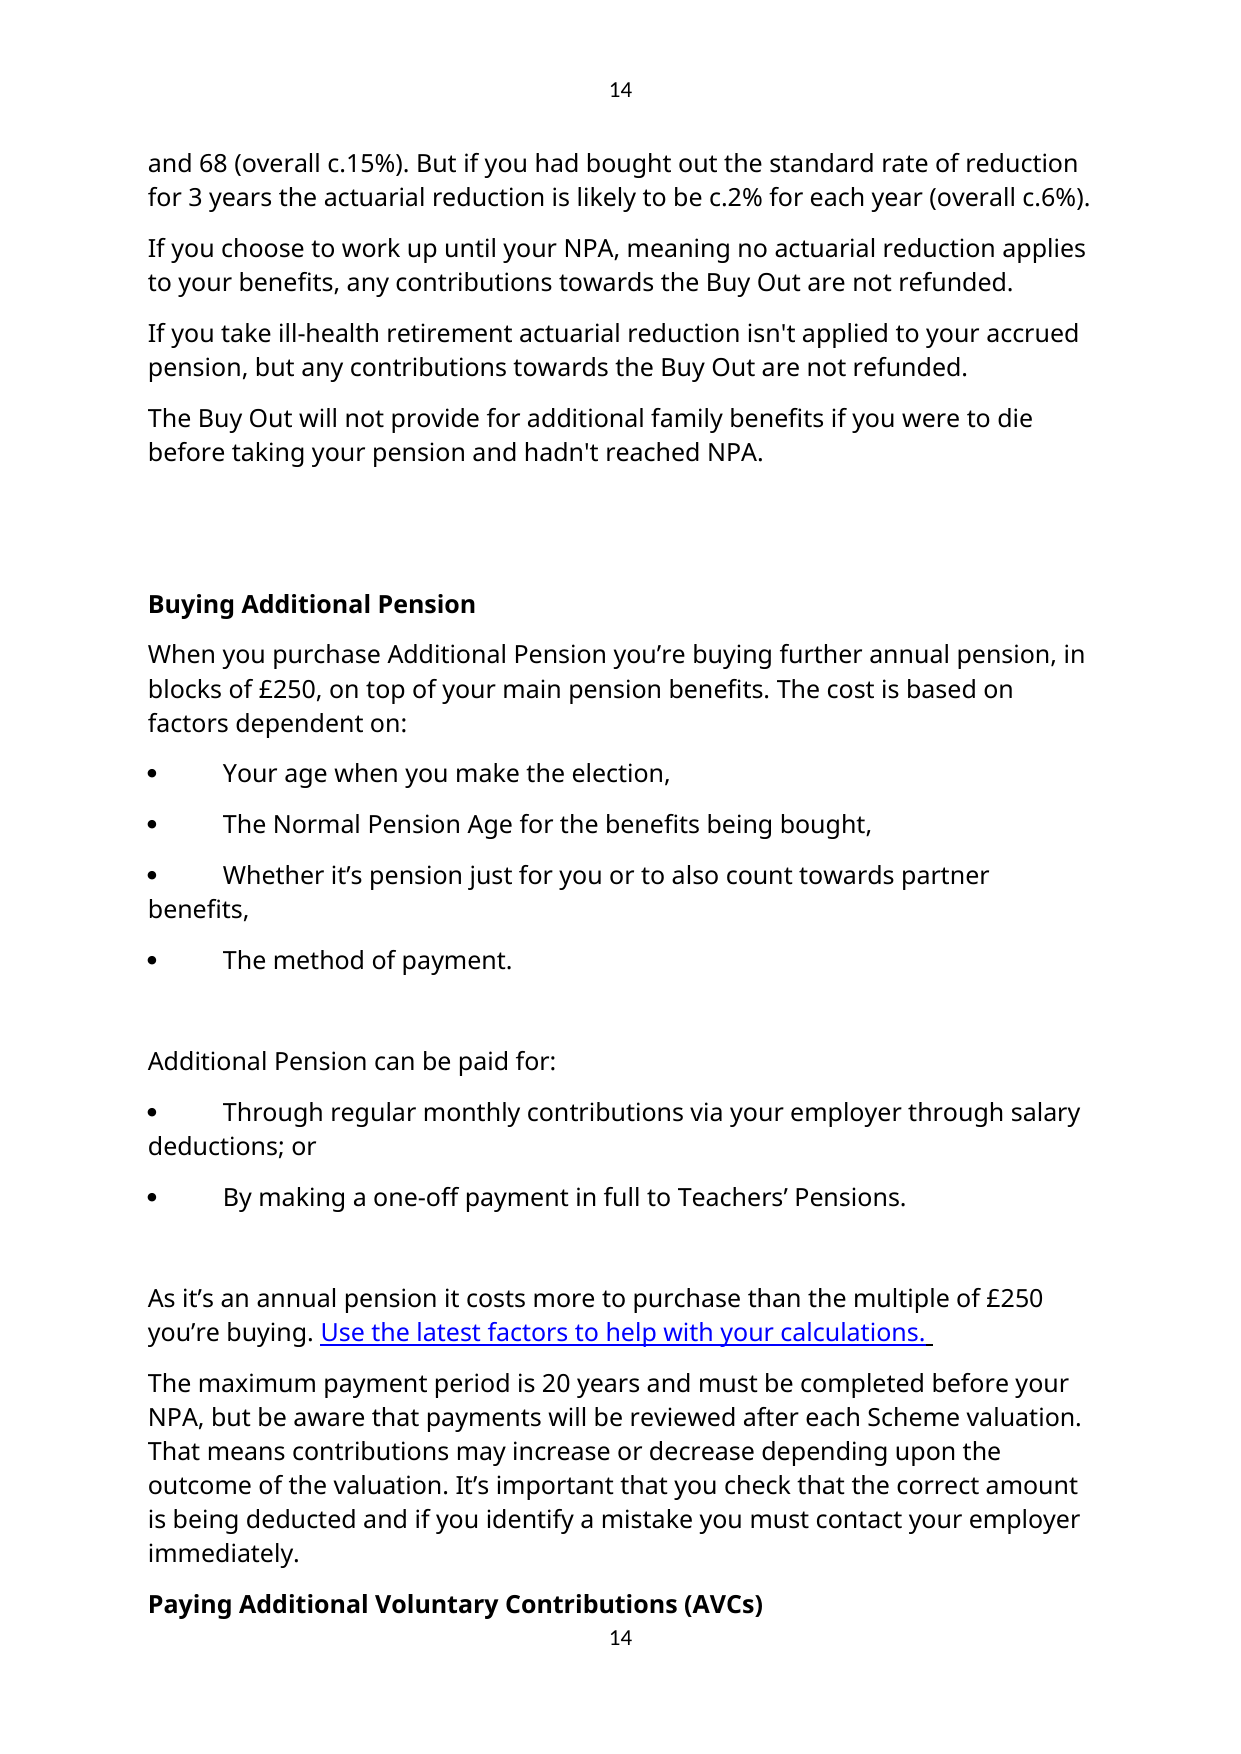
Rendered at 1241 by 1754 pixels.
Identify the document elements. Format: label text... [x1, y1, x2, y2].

list The method of payment. [148, 942, 1093, 976]
list Through regular monthly contributions via your employer through salary deductions; or [148, 1094, 1093, 1163]
text Paying Additional Voluntary Contributions (AVCs) [148, 1587, 1127, 1621]
text When you purchase Additional Pension you’re buying further annual pension, in blocks of £250, on top of your main pension benefits. The cost is based on factors dependent on: [148, 637, 1093, 739]
text If you choose to work up until your NPA, meaning no actuarial reduction applies to your benefits, any contributions towards the Buy Out are not refunded. [148, 231, 1093, 299]
list The Normal Pension Age for the benefits being bought, [148, 807, 1093, 841]
list Whether it’s pension just for you or to also count towards partner benefits, [148, 857, 1093, 926]
text As it’s an annual pension it costs more to purchase than the multiple of £250 you’re buying. Use the latest factors to help with your calculations. [148, 1281, 1093, 1349]
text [148, 146, 1093, 214]
text The maximum payment period is 20 years and must be completed before your NPA, but be aware that payments will be reviewed after each Scheme valuation. That means contributions may increase or decrease depending upon the outcome of the valuation. It’s important that you check that the correct amount is being deducted and if you identify a mistake you must contact your employer immediately. [148, 1366, 1093, 1570]
text Additional Pension can be paid for: [148, 1044, 1093, 1078]
list Your age when you make the election, [148, 756, 1093, 790]
list By making a one-off payment in full to Teachers’ Pensions. [148, 1179, 1093, 1213]
text The Buy Out will not provide for additional family benefits if you were to die before taking your pension and hadn't reached NPA. [148, 400, 1093, 468]
text If you take ill-health retirement actuarial reduction isn't applied to your accrued pension, but any contributions towards the Buy Out are not refunded. [148, 315, 1093, 383]
text Buying Additional Pension [148, 586, 1093, 621]
